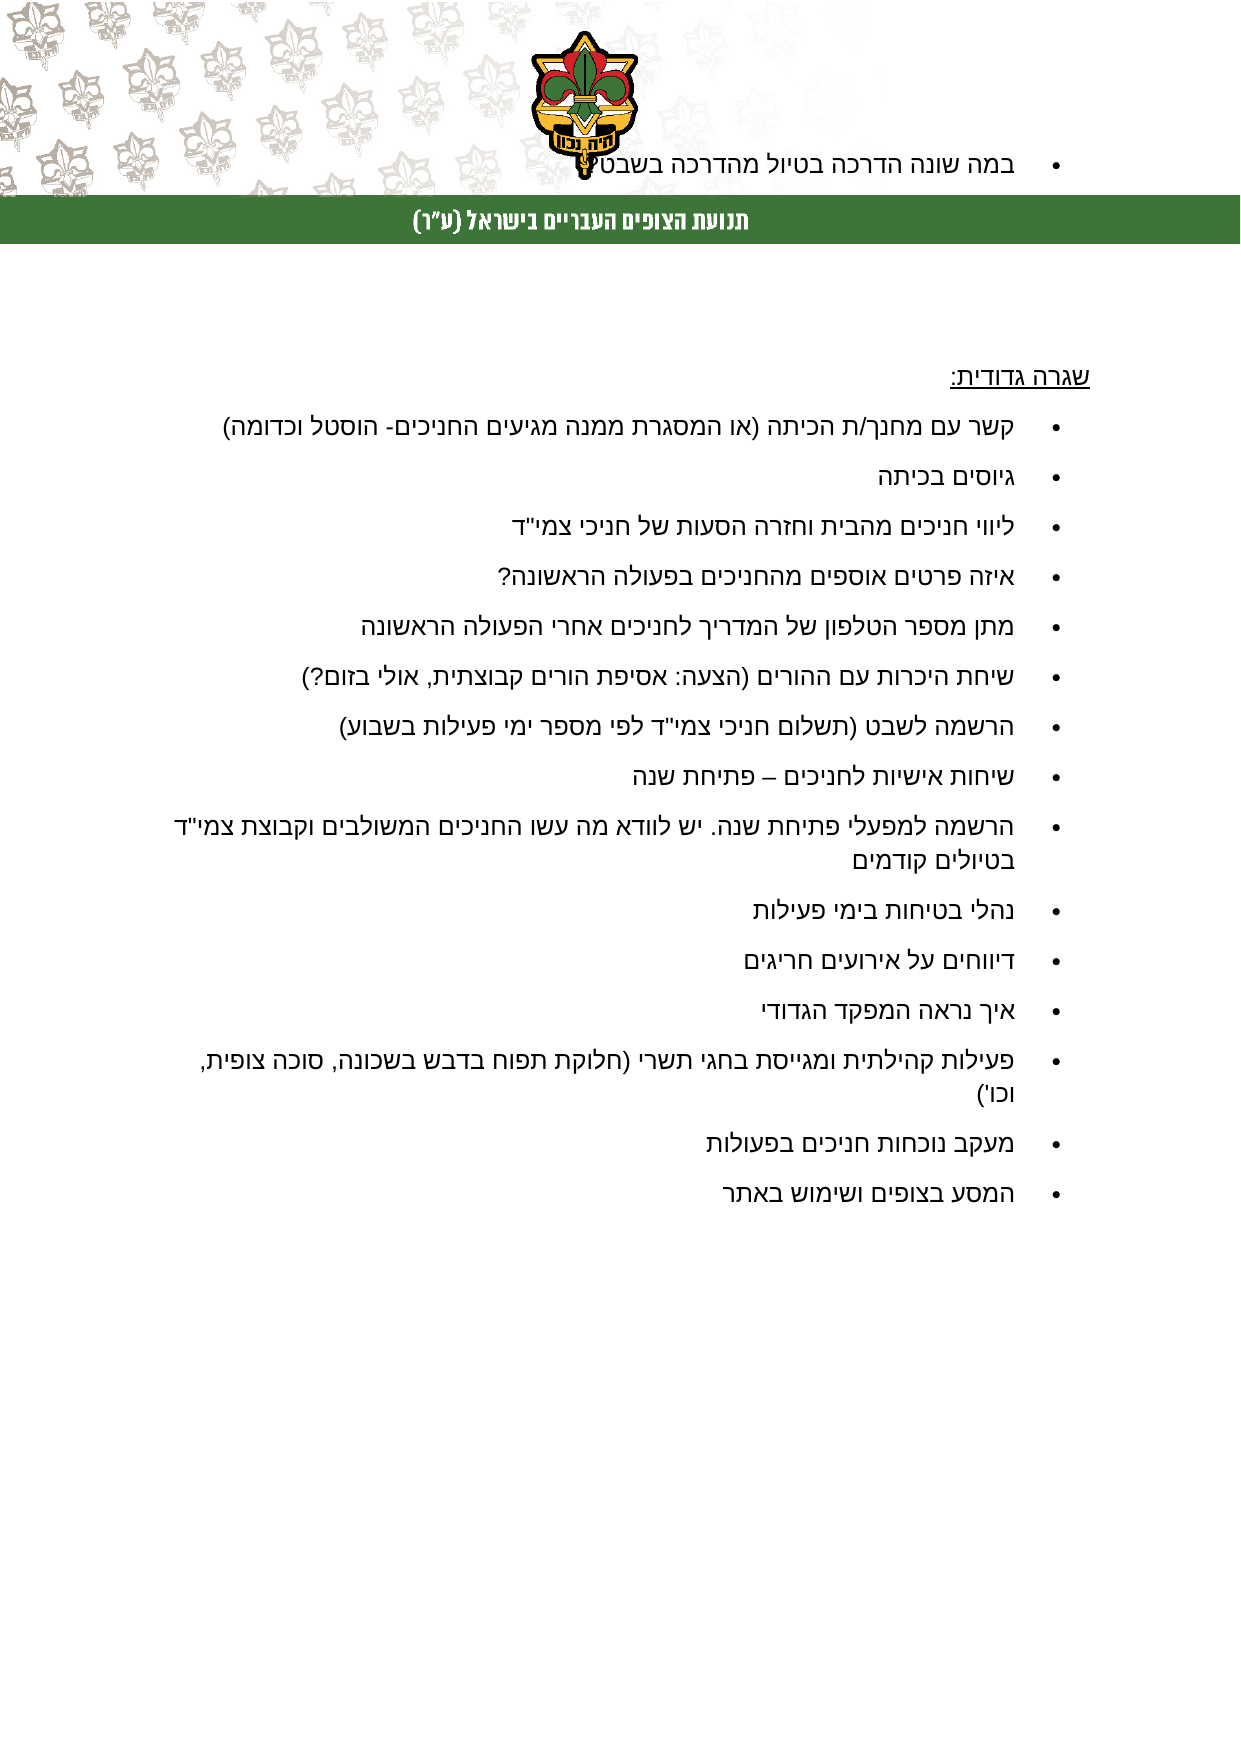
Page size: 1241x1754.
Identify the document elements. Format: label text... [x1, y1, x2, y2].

list איזה פרטים אוספים מהחניכים בפעולה הראשונה? [150, 562, 1053, 591]
list ליווי חניכים מהבית וחזרה הסעות של חניכי צמי"ד [150, 512, 1053, 541]
list שיחת היכרות עם ההורים (הצעה: אסיפת הורים קבוצתית, אולי בזום?) [150, 662, 1053, 691]
list המסע בצופים ושימוש באתר [150, 1179, 1053, 1208]
list גיוסים בכיתה [150, 462, 1053, 491]
list הרשמה לשבט (תשלום חניכי צמי"ד לפי מספר ימי פעילות בשבוע) [150, 712, 1053, 741]
picture [0, 2, 1241, 249]
list מתן מספר הטלפון של המדריך לחניכים אחרי הפעולה הראשונה [150, 612, 1053, 641]
list קשר עם מחנך/ת הכיתה (או המסגרת ממנה מגיעים החניכים- הוסטל וכדומה) [150, 412, 1053, 441]
list איך נראה המפקד הגדודי [150, 996, 1053, 1024]
text שגרה גדודית: [150, 362, 1090, 391]
list מעקב נוכחות חניכים בפעולות [150, 1129, 1053, 1158]
list במה שונה הדרכה בטיול מהדרכה בשבט? [150, 150, 1053, 179]
list פעילות קהילתית ומגייסת בחגי תשרי (חלוקת תפוח בדבש בשכונה, סוכה צופית, וכו') [150, 1046, 1053, 1108]
list נהלי בטיחות בימי פעילות [150, 896, 1053, 924]
list דיווחים על אירועים חריגים [150, 946, 1053, 974]
list הרשמה למפעלי פתיחת שנה. יש לוודא מה עשו החניכים המשולבים וקבוצת צמי"ד בטיולים קודמים [150, 812, 1053, 874]
list שיחות אישיות לחניכים – פתיחת שנה [150, 762, 1053, 791]
